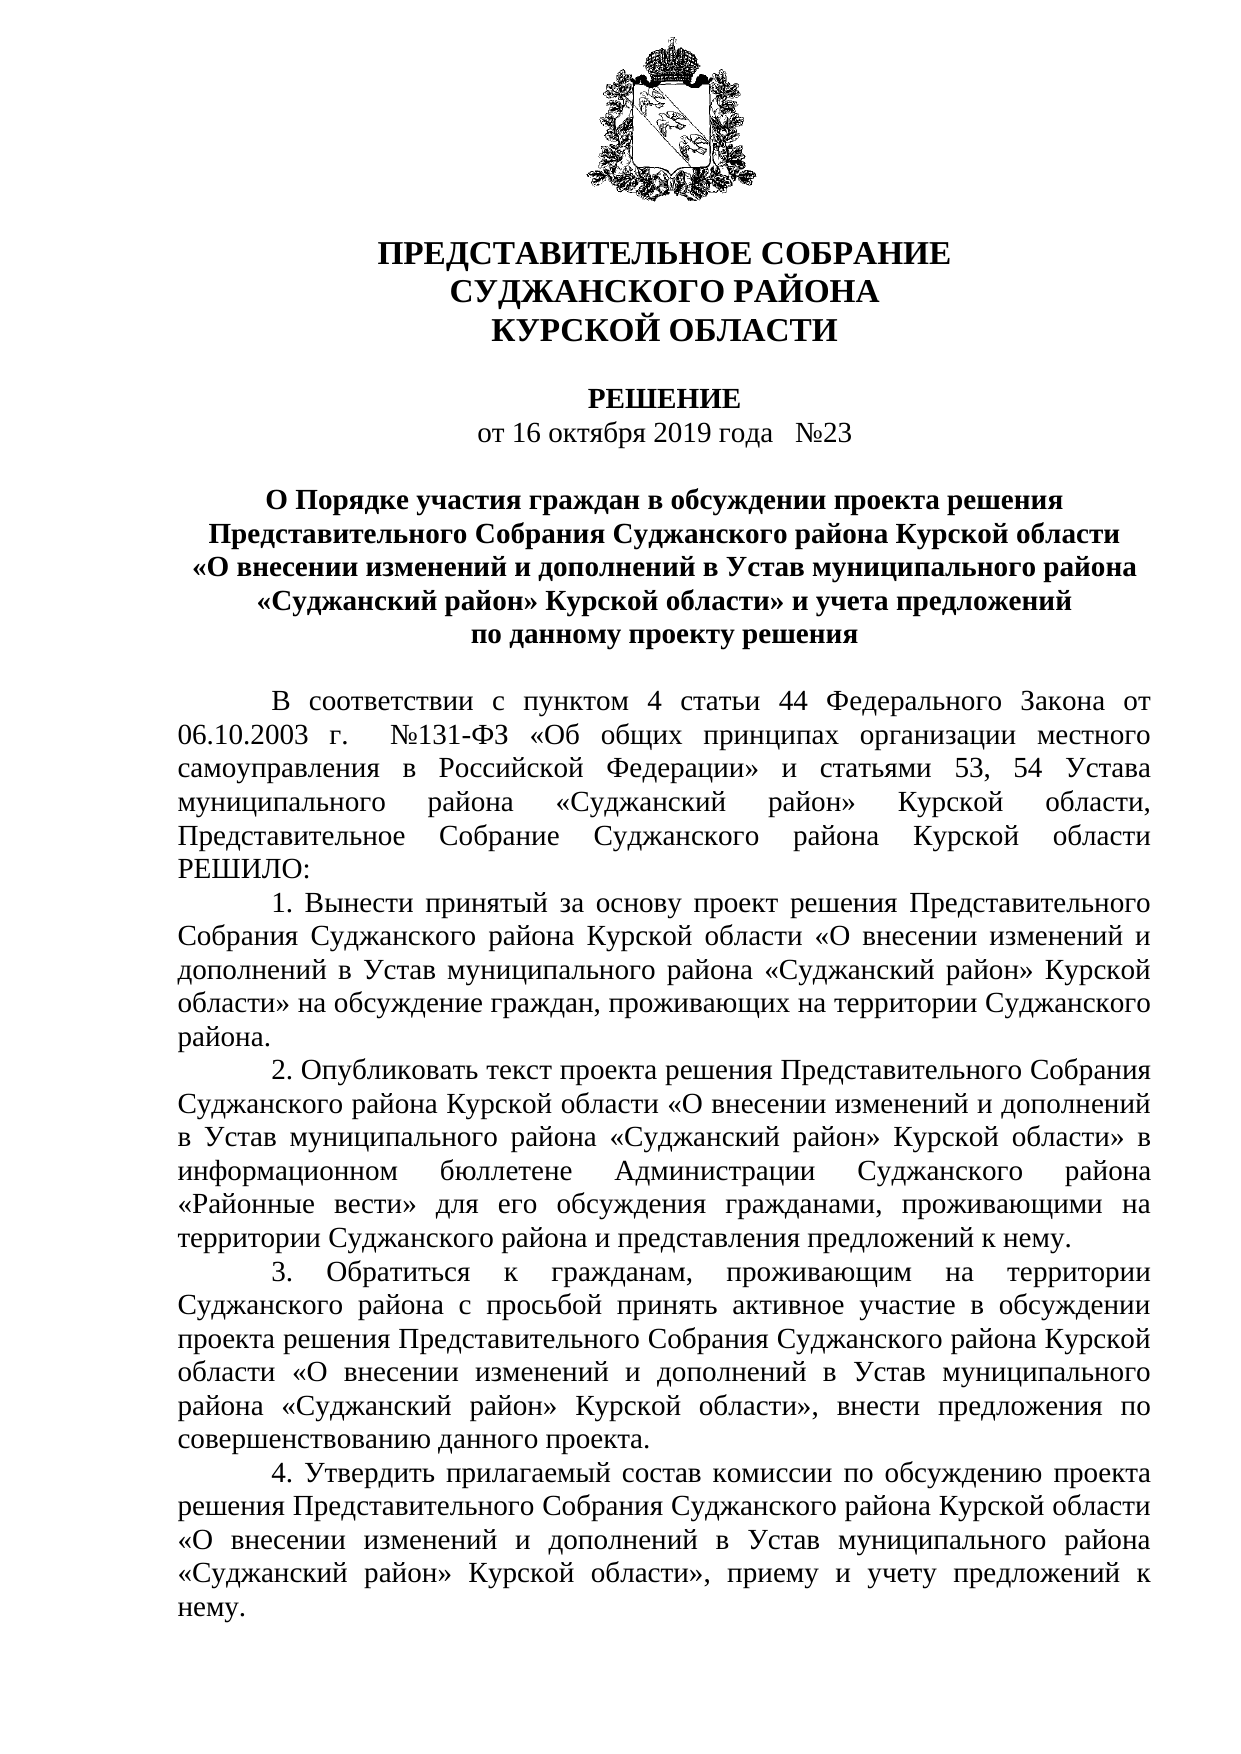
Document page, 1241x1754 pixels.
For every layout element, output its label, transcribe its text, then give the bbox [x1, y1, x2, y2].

text 4. Утвердить прилагаемый состав комиссии по обсуждению проекта решения Представительного Собрания Суджанского района Курской области «О внесении изменений и дополнений в Устав муниципального района «Суджанский район» Курской области», приему и учету предложений к нему. [177, 1455, 1152, 1623]
text по данному проекту решения [177, 616, 1152, 650]
text 3. Обратиться к гражданам, проживающим на территории Суджанского района с просьбой принять активное участие в обсуждении проекта решения Представительного Собрания Суджанского района Курской области «О внесении изменений и дополнений в Устав муниципального района «Суджанский район» Курской области», внести предложения по совершенствованию данного проекта. [177, 1254, 1152, 1455]
text КУРСКОЙ ОБЛАСТИ [177, 310, 1152, 348]
text 1. Вынести принятый за основу проект решения Представительного Собрания Суджанского района Курской области «О внесении изменений и дополнений в Устав муниципального района «Суджанский район» Курской области» на обсуждение граждан, проживающих на территории Суджанского района. [177, 885, 1152, 1052]
text 2. Опубликовать текст проекта решения Представительного Собрания Суджанского района Курской области «О внесении изменений и дополнений в Устав муниципального района «Суджанский район» Курской области» в информационном бюллетене Администрации Суджанского района «Районные вести» для его обсуждения гражданами, проживающими на территории Суджанского района и представления предложений к нему. [177, 1052, 1152, 1254]
text от 16 октября 2019 года №23 [177, 415, 1152, 449]
text «О внесении изменений и дополнений в Устав муниципального района «Суджанский район» Курской области» и учета предложений [177, 549, 1152, 616]
text О Порядке участия граждан в обсуждении проекта решения Представительного Собрания Суджанского района Курской области [177, 482, 1152, 549]
subtitle РЕШЕНИЕ [177, 382, 1152, 415]
text ПРЕДСТАВИТЕЛЬНОЕ СОБРАНИЕ [177, 233, 1152, 271]
text В соответствии с пунктом 4 статьи 44 Федерального Закона от 06.10.2003 г. №131-ФЗ «Об общих принципах организации местного самоуправления в Российской Федерации» и статьями 53, 54 Устава муниципального района «Суджанский район» Курской области, Представительное Собрание Суджанского района Курской области РЕШИЛО: [177, 683, 1152, 885]
text СУДЖАНСКОГО РАЙОНА [177, 271, 1152, 310]
picture [581, 35, 761, 204]
